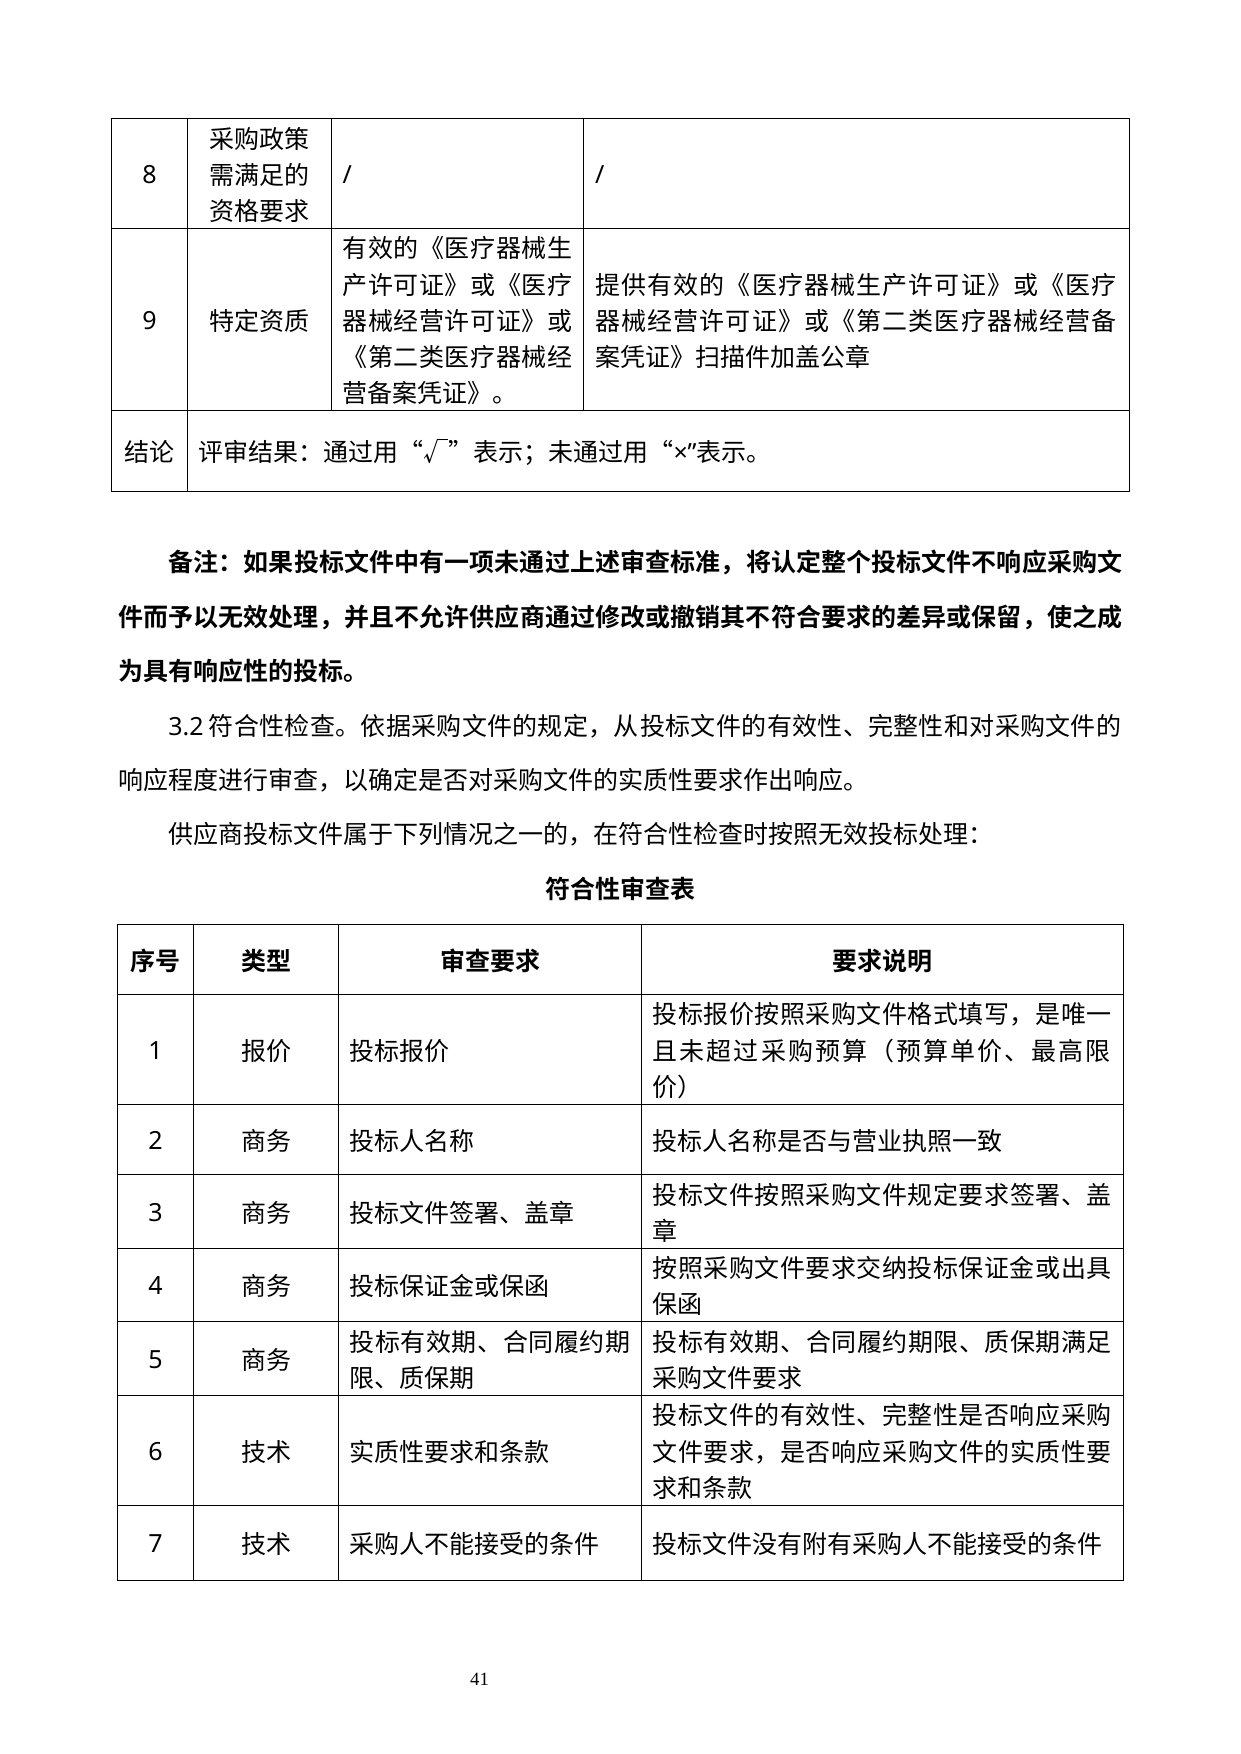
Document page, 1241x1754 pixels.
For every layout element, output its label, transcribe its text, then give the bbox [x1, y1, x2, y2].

table_cell 6 [118, 1396, 193, 1504]
table_cell 技术 [194, 1506, 338, 1580]
table_cell 评审结果：通过用“√”表示；未通过用“×”表示。 [188, 411, 1129, 491]
text 供应商投标文件属于下列情况之一的，在符合性检查时按照无效投标处理： [118, 815, 1122, 851]
table_cell 采购政策需满足的资格要求 [188, 119, 331, 228]
table_cell 2 [118, 1105, 193, 1174]
table_cell 技术 [194, 1396, 338, 1504]
table_cell 商务 [194, 1105, 338, 1174]
table_cell 投标文件的有效性、完整性是否响应采购文件要求，是否响应采购文件的实质性要求和条款 [642, 1396, 1123, 1504]
table_cell 8 [112, 119, 187, 228]
table_cell 结论 [112, 411, 187, 491]
table_cell 商务 [194, 1249, 338, 1321]
table_header 要求说明 [642, 925, 1123, 994]
table_cell 商务 [194, 1322, 338, 1395]
table_cell 有效的《医疗器械生产许可证》或《医疗器械经营许可证》或《第二类医疗器械经营备案凭证》。 [332, 229, 583, 410]
table_cell 采购人不能接受的条件 [339, 1506, 641, 1580]
table_cell 4 [118, 1249, 193, 1321]
table_cell 实质性要求和条款 [339, 1396, 641, 1504]
table_cell 7 [118, 1506, 193, 1580]
table_cell 投标人名称 [339, 1105, 641, 1174]
table_cell 9 [112, 229, 187, 410]
table_cell 投标有效期、合同履约期限、质保期满足采购文件要求 [642, 1322, 1123, 1395]
text 符合性审查表 [118, 869, 1122, 905]
table_cell / [332, 119, 583, 228]
table_cell 投标报价 [339, 995, 641, 1104]
table_cell 特定资质 [188, 229, 331, 410]
table_cell 按照采购文件要求交纳投标保证金或出具保函 [642, 1249, 1123, 1321]
table_cell 投标保证金或保函 [339, 1249, 641, 1321]
table_cell 3 [118, 1175, 193, 1248]
table_header 审查要求 [339, 925, 641, 994]
table_header 类型 [194, 925, 338, 994]
table_cell 投标有效期、合同履约期限、质保期 [339, 1322, 641, 1395]
table_cell 投标报价按照采购文件格式填写，是唯一且未超过采购预算（预算单价、最高限价） [642, 995, 1123, 1104]
text 3.2符合性检查。依据采购文件的规定，从投标文件的有效性、完整性和对采购文件的响应程度进行审查，以确定是否对采购文件的实质性要求作出响应。 [118, 706, 1122, 797]
text 备注：如果投标文件中有一项未通过上述审查标准，将认定整个投标文件不响应采购文件而予以无效处理，并且不允许供应商通过修改或撤销其不符合要求的差异或保留，使之成为具有响应性的投标。 [118, 543, 1122, 688]
table_cell 商务 [194, 1175, 338, 1248]
table_cell 提供有效的《医疗器械生产许可证》或《医疗器械经营许可证》或《第二类医疗器械经营备案凭证》扫描件加盖公章 [584, 229, 1129, 410]
table_cell 1 [118, 995, 193, 1104]
table_cell 报价 [194, 995, 338, 1104]
table_cell 5 [118, 1322, 193, 1395]
table_cell 投标人名称是否与营业执照一致 [642, 1105, 1123, 1174]
table_cell / [584, 119, 1129, 228]
table_cell 投标文件签署、盖章 [339, 1175, 641, 1248]
table_header 序号 [118, 925, 193, 994]
table_cell 投标文件没有附有采购人不能接受的条件 [642, 1506, 1123, 1580]
table_cell 投标文件按照采购文件规定要求签署、盖章 [642, 1175, 1123, 1248]
